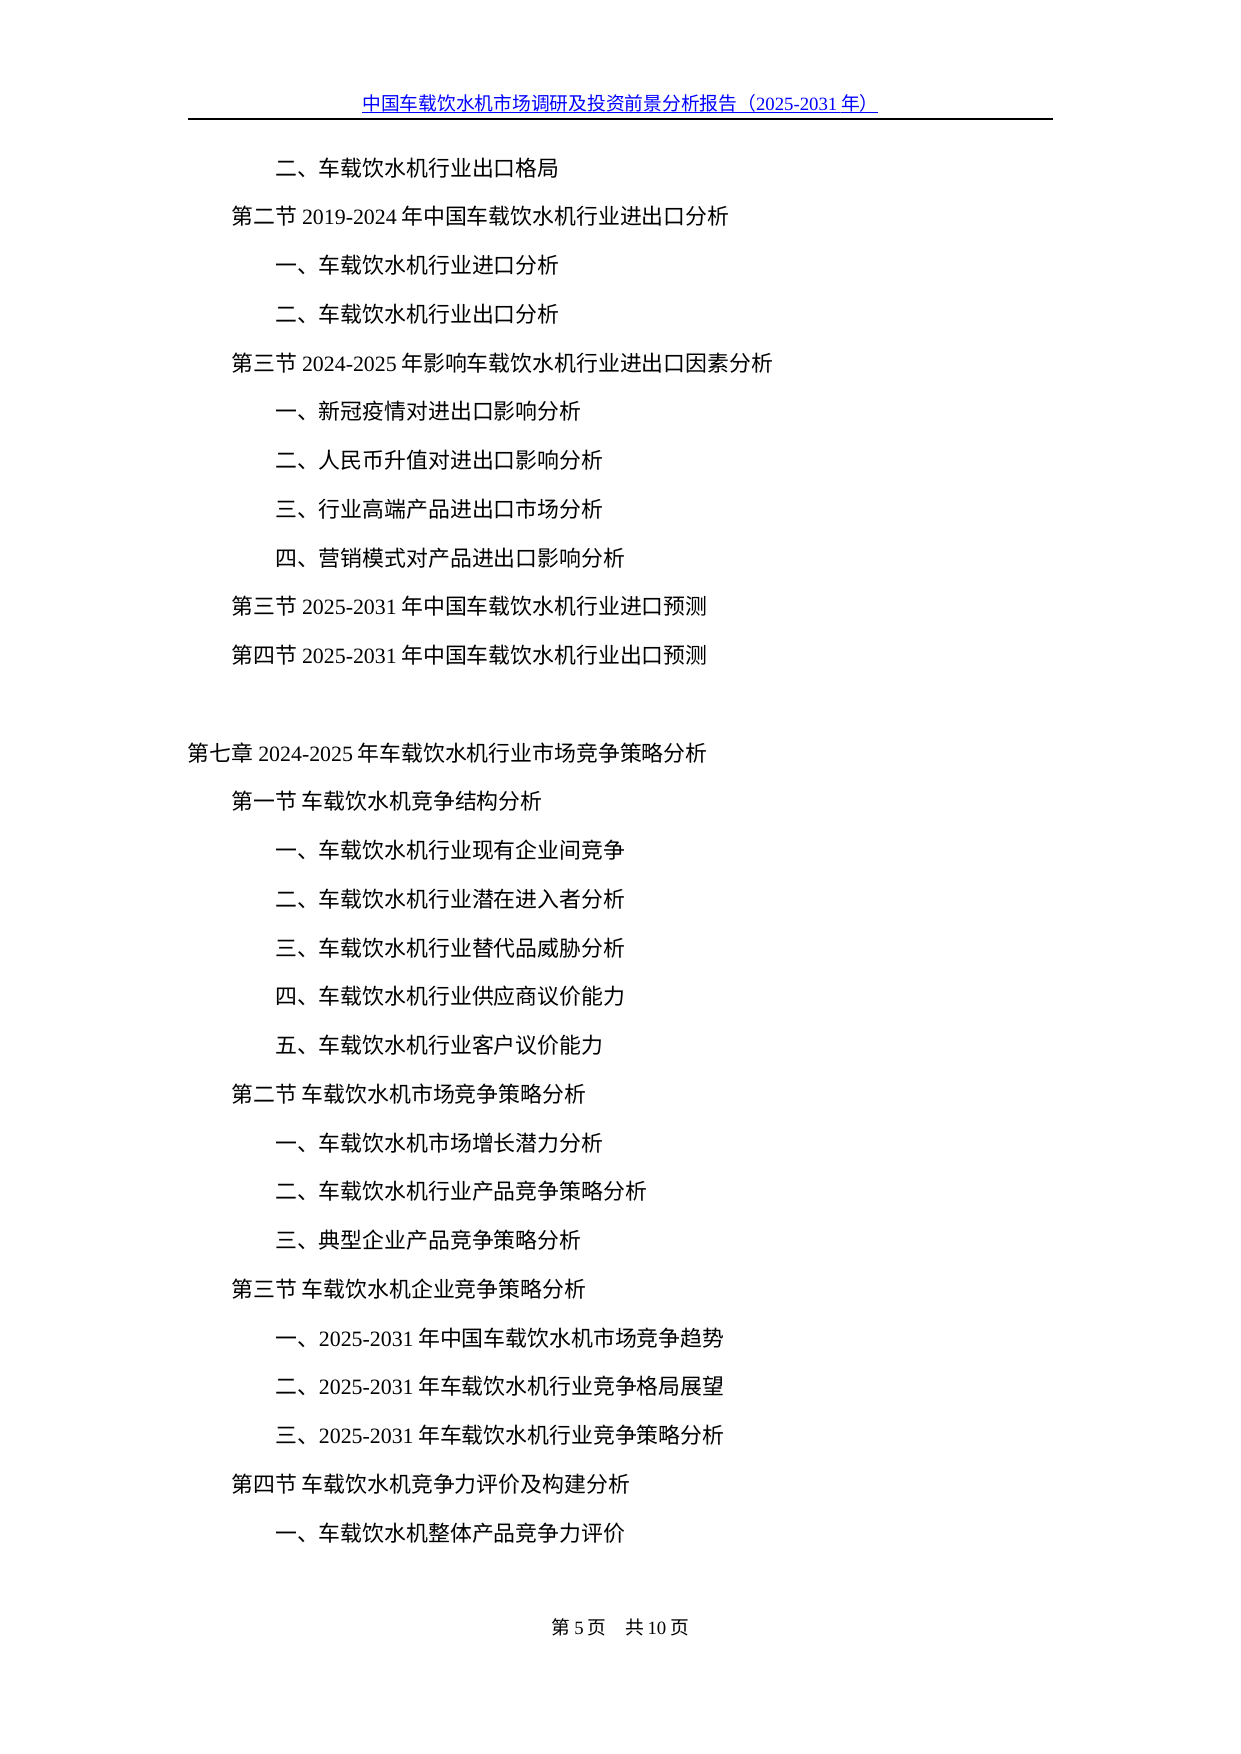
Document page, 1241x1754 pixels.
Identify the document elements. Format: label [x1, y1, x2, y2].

text [187, 150, 1053, 1548]
